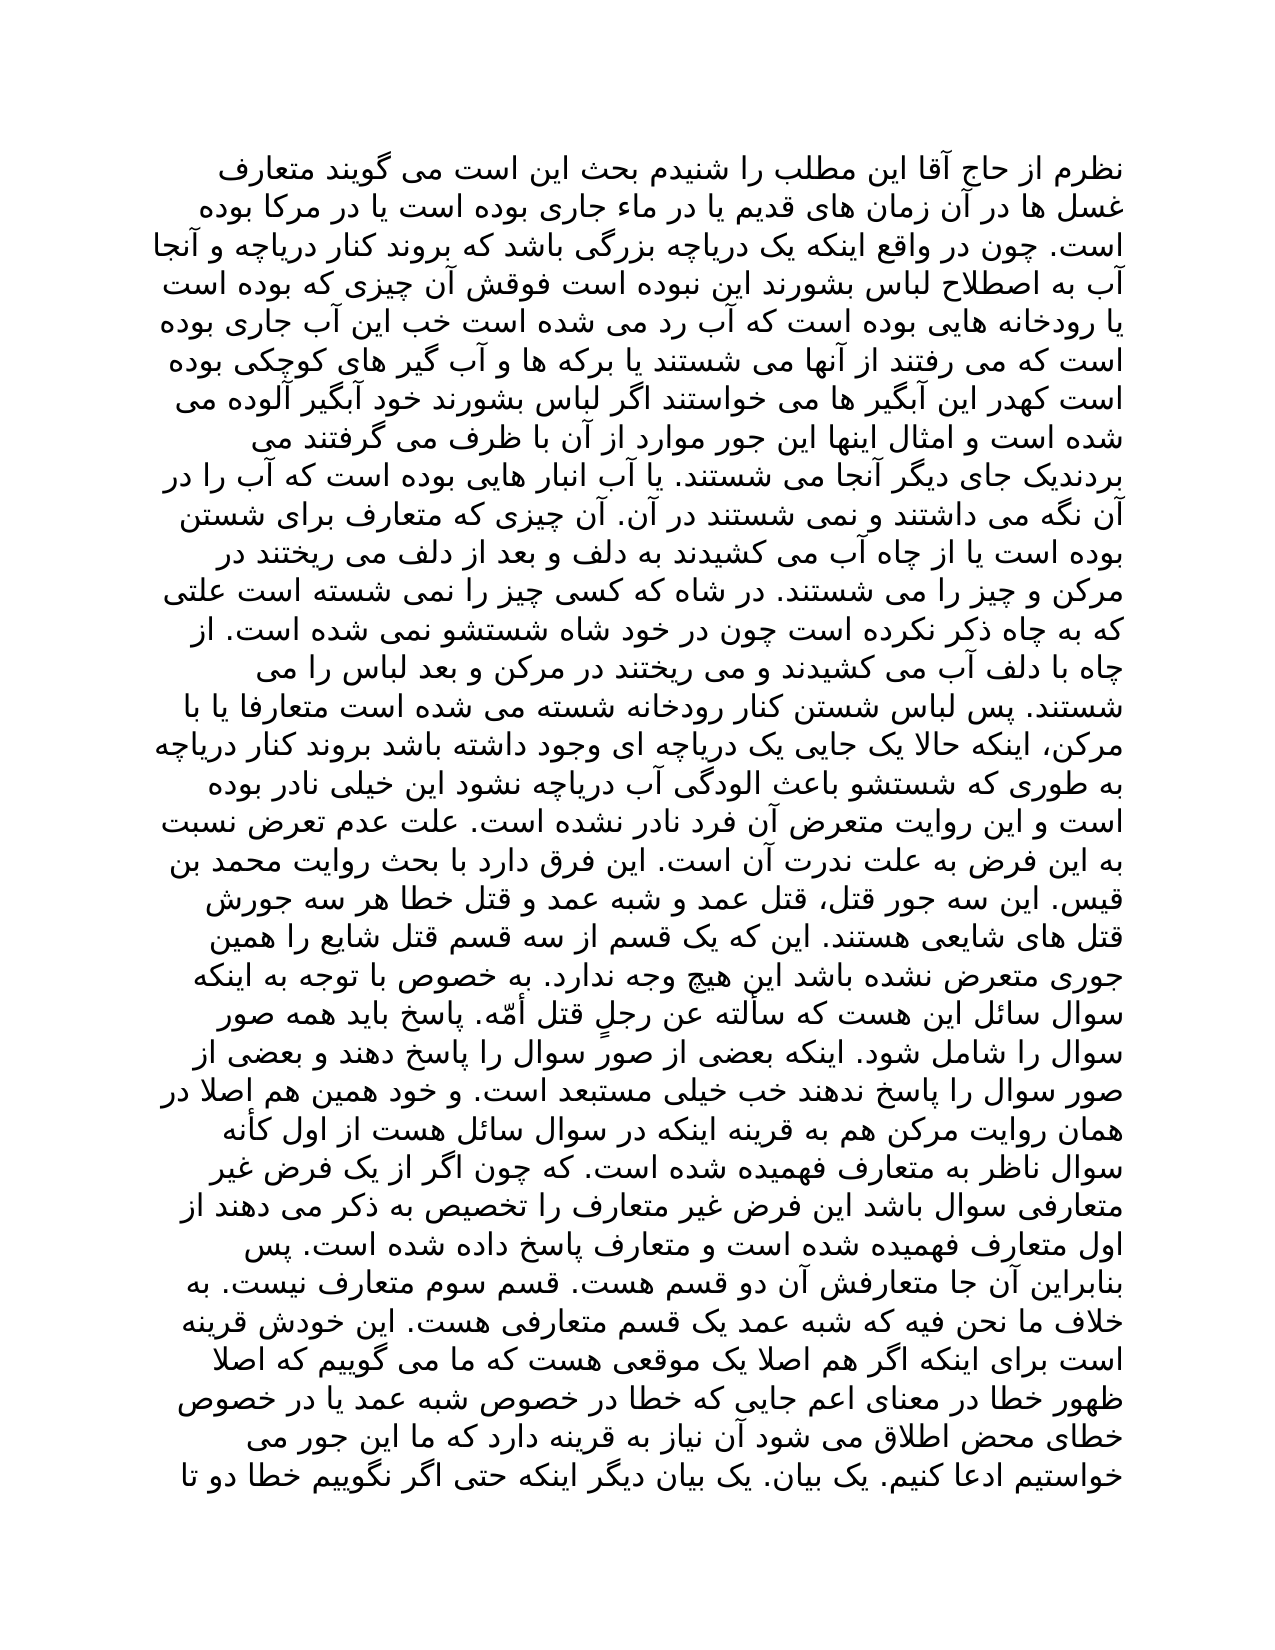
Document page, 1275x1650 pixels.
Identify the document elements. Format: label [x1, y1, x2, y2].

text [150, 150, 1125, 1493]
